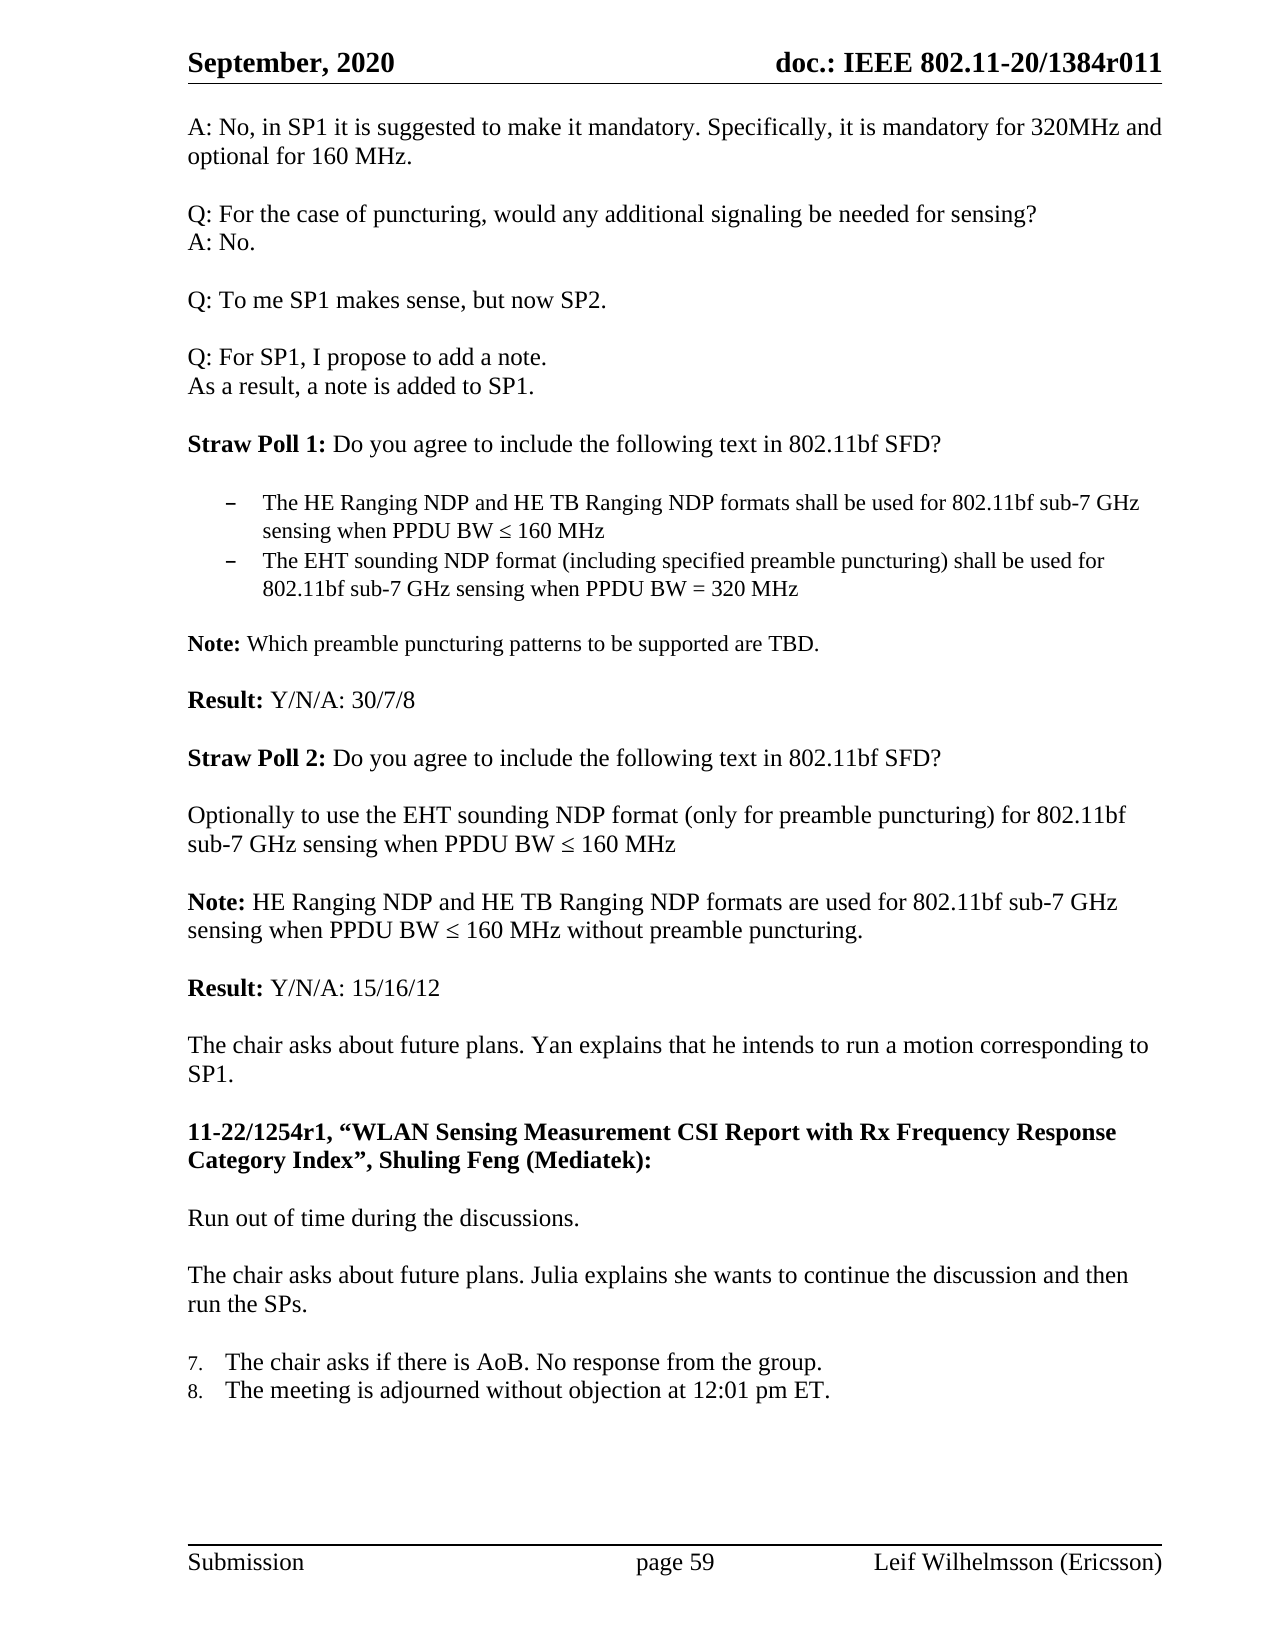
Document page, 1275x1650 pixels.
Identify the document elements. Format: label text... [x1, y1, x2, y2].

text Result: Y/N/A: 15/16/12 [187, 973, 1162, 1002]
text Result: Y/N/A: 30/7/8 [187, 685, 1162, 714]
list The chair asks if there is AoB. No response from the group. [187, 1347, 1162, 1375]
text Q: To me SP1 makes sense, but now SP2. [187, 285, 1162, 314]
text Q: For SP1, I propose to add a note. [187, 342, 1162, 371]
text Optionally to use the EHT sounding NDP format (only for preamble puncturing) for 802.11bf sub-7 GHz sensing when PPDU BW ≤ 160 MHz [187, 800, 1162, 858]
text Q: For the case of puncturing, would any additional signaling be needed for sensing? [187, 199, 1162, 227]
list The EHT sounding NDP format (including specified preamble puncturing) shall be used for 802.11bf sub-7 GHz sensing when PPDU BW = 320 MHz [225, 544, 1162, 601]
text The chair asks about future plans. Yan explains that he intends to run a motion corresponding to SP1. [187, 1030, 1162, 1088]
text Note: HE Ranging NDP and HE TB Ranging NDP formats are used for 802.11bf sub-7 GHz sensing when PPDU BW ≤ 160 MHz without preamble puncturing. [187, 887, 1162, 944]
text Straw Poll 2: Do you agree to include the following text in 802.11bf SFD? [187, 743, 1162, 772]
text 11-22/1254r1, “WLAN Sensing Measurement CSI Report with Rx Frequency Response Category Index”, Shuling Feng (Mediatek): [187, 1117, 1162, 1174]
text Run out of time during the discussions. [187, 1203, 1162, 1232]
text The chair asks about future plans. Julia explains she wants to continue the discussion and then run the SPs. [187, 1260, 1162, 1318]
list The HE Ranging NDP and HE TB Ranging NDP formats shall be used for 802.11bf sub-7 GHz sensing when PPDU BW ≤ 160 MHz [225, 486, 1162, 544]
text A: No. [187, 227, 1162, 256]
text Note: Which preamble puncturing patterns to be supported are TBD. [187, 630, 1162, 657]
text A: No, in SP1 it is suggested to make it mandatory. Specifically, it is mandatory for 320MHz and optional for 160 MHz. [187, 112, 1162, 170]
list The meeting is adjourned without objection at 12:01 pm ET. [187, 1375, 1162, 1404]
text Straw Poll 1: Do you agree to include the following text in 802.11bf SFD? [187, 429, 1162, 457]
text As a result, a note is added to SP1. [187, 371, 1162, 400]
